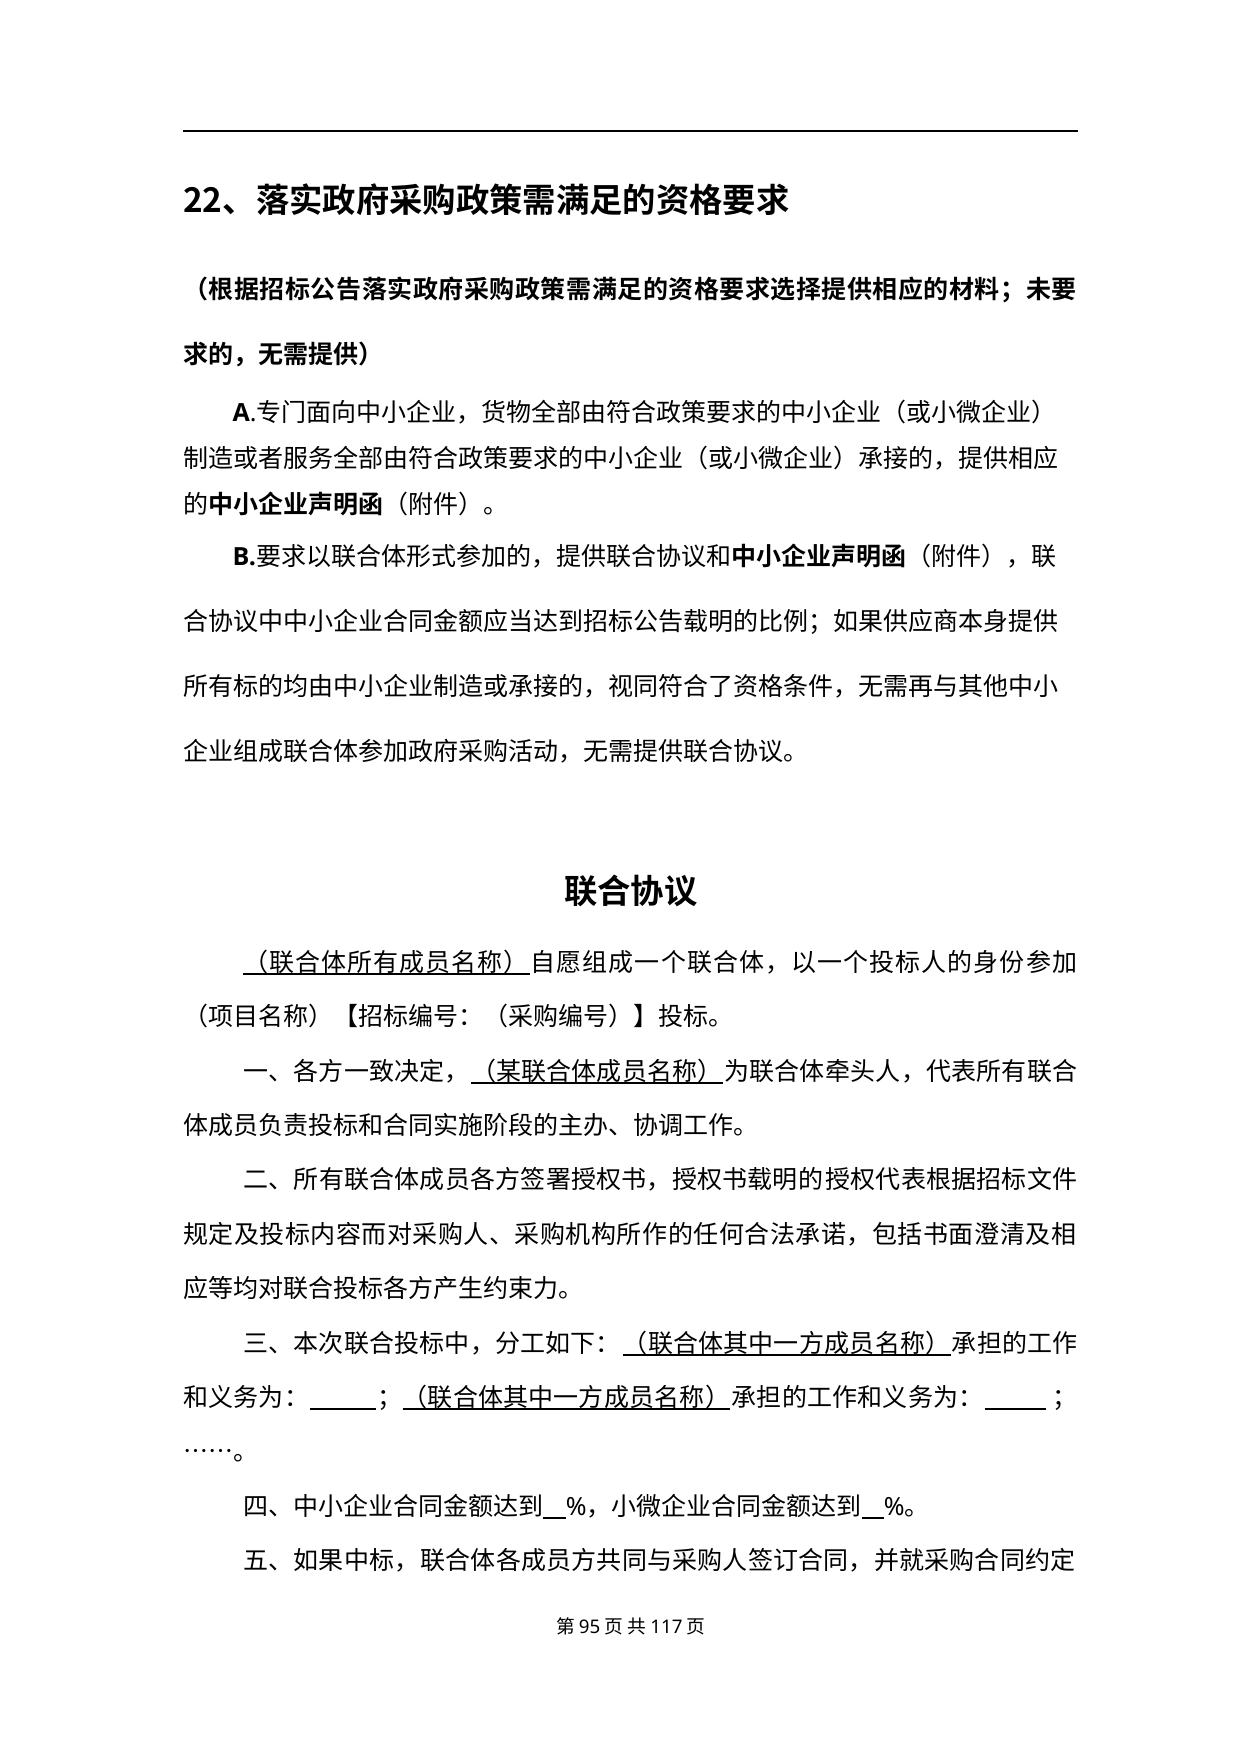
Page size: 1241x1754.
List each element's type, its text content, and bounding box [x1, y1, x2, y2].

text B.要求以联合体形式参加的，提供联合协议和中小企业声明函（附件），联合协议中中小企业合同金额应当达到招标公告载明的比例；如果供应商本身提供所有标的均由中小企业制造或承接的，视同符合了资格条件，无需再与其他中小企业组成联合体参加政府采购活动，无需提供联合协议。 [183, 522, 1078, 782]
text 四、中小企业合同金额达到 %，小微企业合同金额达到 %。 [183, 1486, 1078, 1522]
text A.专门面向中小企业，货物全部由符合政策要求的中小企业（或小微企业）制造或者服务全部由符合政策要求的中小企业（或小微企业）承接的，提供相应的中小企业声明函（附件）。 [183, 385, 1078, 522]
text （根据招标公告落实政府采购政策需满足的资格要求选择提供相应的材料；未要求的，无需提供） [183, 255, 1078, 385]
text 22、落实政府采购政策需满足的资格要求 [183, 166, 1078, 231]
text 三、本次联合投标中，分工如下：（联合体其中一方成员名称）承担的工作和义务为： ；（联合体其中一方成员名称）承担的工作和义务为： ；……。 [183, 1323, 1078, 1468]
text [183, 1541, 1078, 1577]
text 二、所有联合体成员各方签署授权书，授权书载明的授权代表根据招标文件规定及投标内容而对采购人、采购机构所作的任何合法承诺，包括书面澄清及相应等均对联合投标各方产生约束力。 [183, 1160, 1078, 1305]
text 一、各方一致决定，（某联合体成员名称）为联合体牵头人，代表所有联合体成员负责投标和合同实施阶段的主办、协调工作。 [183, 1051, 1078, 1142]
text （联合体所有成员名称）自愿组成一个联合体，以一个投标人的身份参加（项目名称）【招标编号：（采购编号）】投标。 [183, 942, 1078, 1033]
text 联合协议 [183, 865, 1078, 913]
